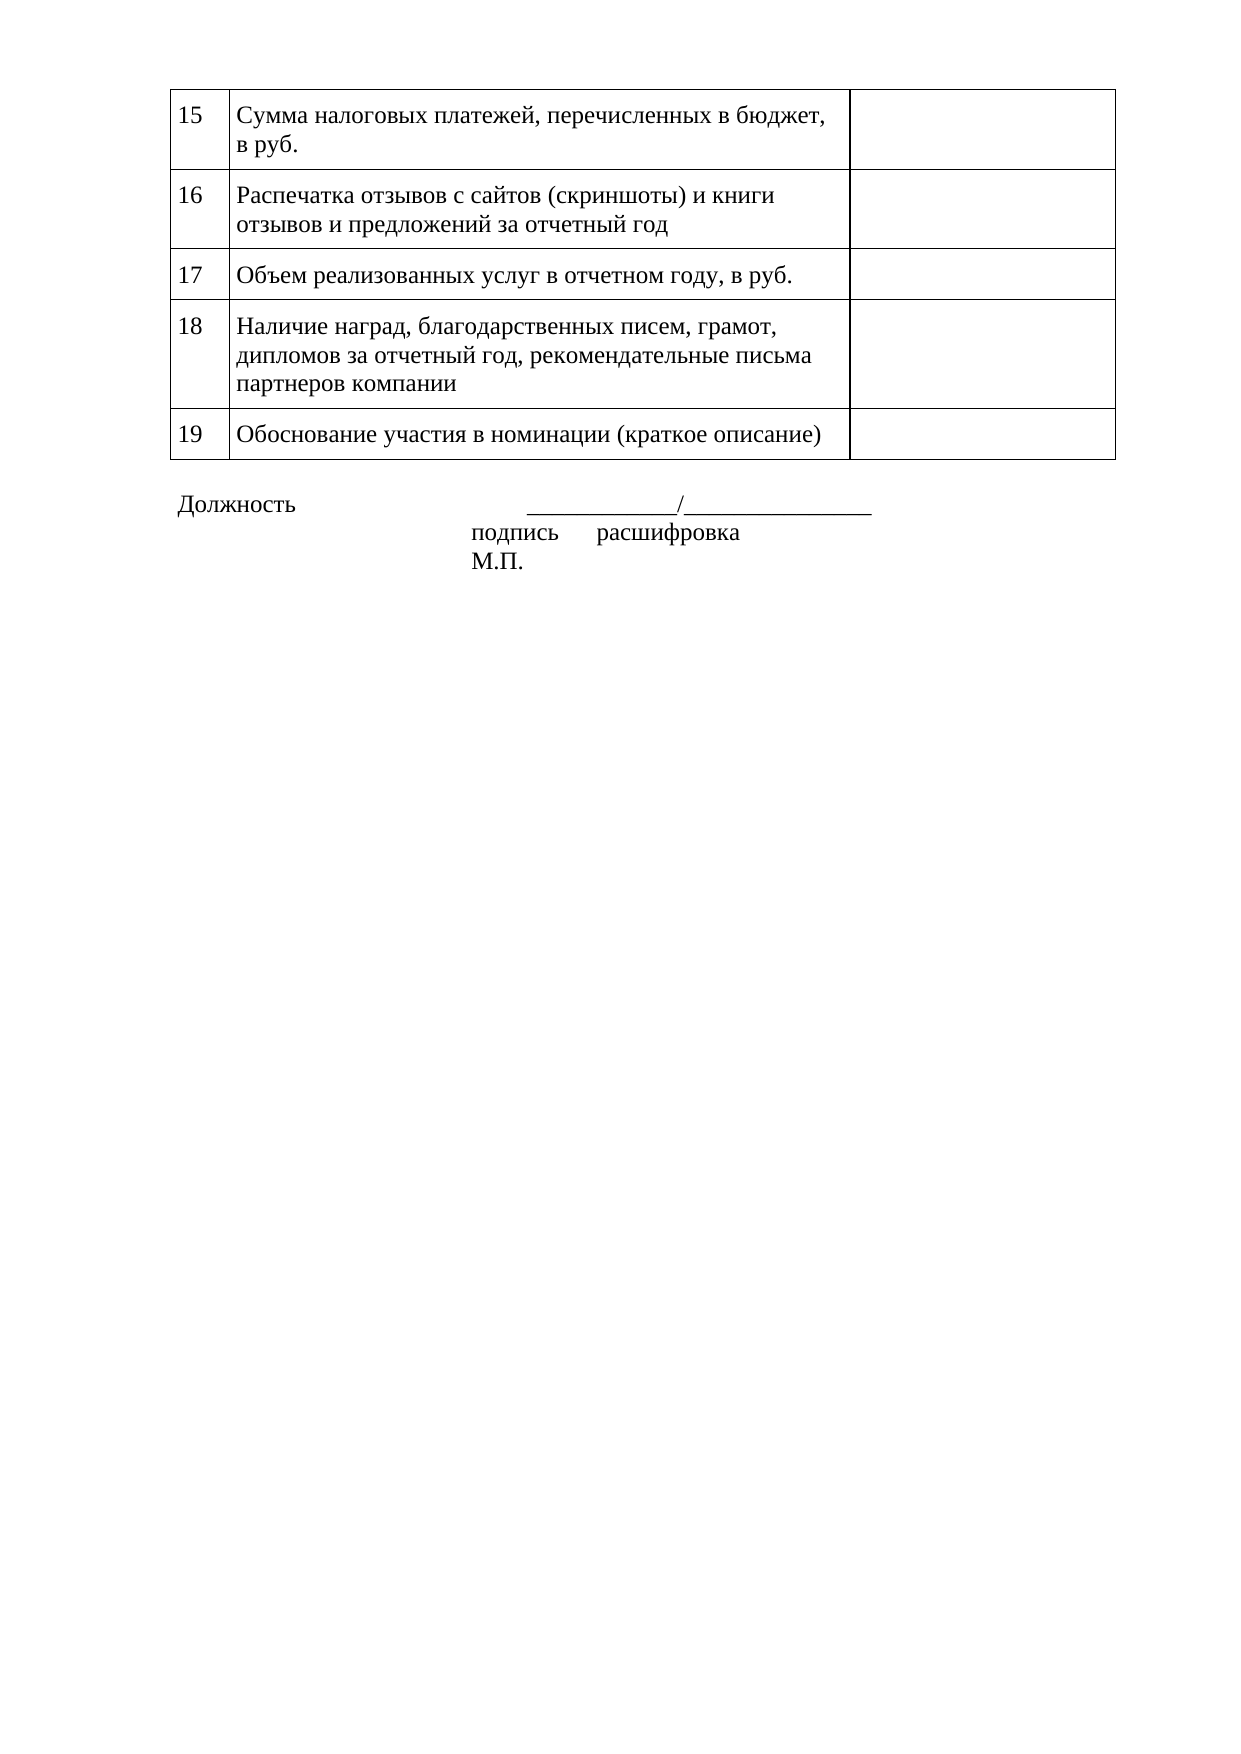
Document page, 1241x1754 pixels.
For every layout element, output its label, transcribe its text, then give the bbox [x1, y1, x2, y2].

text Должность ____________/_______________ [177, 489, 1152, 517]
table_cell [851, 409, 1115, 459]
text подпись расшифровка [177, 517, 1152, 546]
table_cell Обоснование участия в номинации (краткое описание) [230, 409, 849, 459]
table_cell [851, 170, 1115, 248]
table_cell 19 [171, 409, 229, 459]
table_cell 16 [171, 170, 229, 248]
table_cell Распечатка отзывов с сайтов (скриншоты) и книги отзывов и предложений за отчетный год [230, 170, 849, 248]
table_cell 18 [171, 300, 229, 408]
table_cell Наличие наград, благодарственных писем, грамот, дипломов за отчетный год, рекомендательные письма партнеров компании [230, 300, 849, 408]
text М.П. [177, 546, 1152, 575]
table_cell [851, 90, 1115, 168]
table_cell 15 [171, 90, 229, 168]
table_cell [851, 249, 1115, 299]
table_cell 17 [171, 249, 229, 299]
table_cell [851, 300, 1115, 408]
table_cell Сумма налоговых платежей, перечисленных в бюджет, в руб. [230, 90, 849, 168]
table_cell Объем реализованных услуг в отчетном году, в руб. [230, 249, 849, 299]
